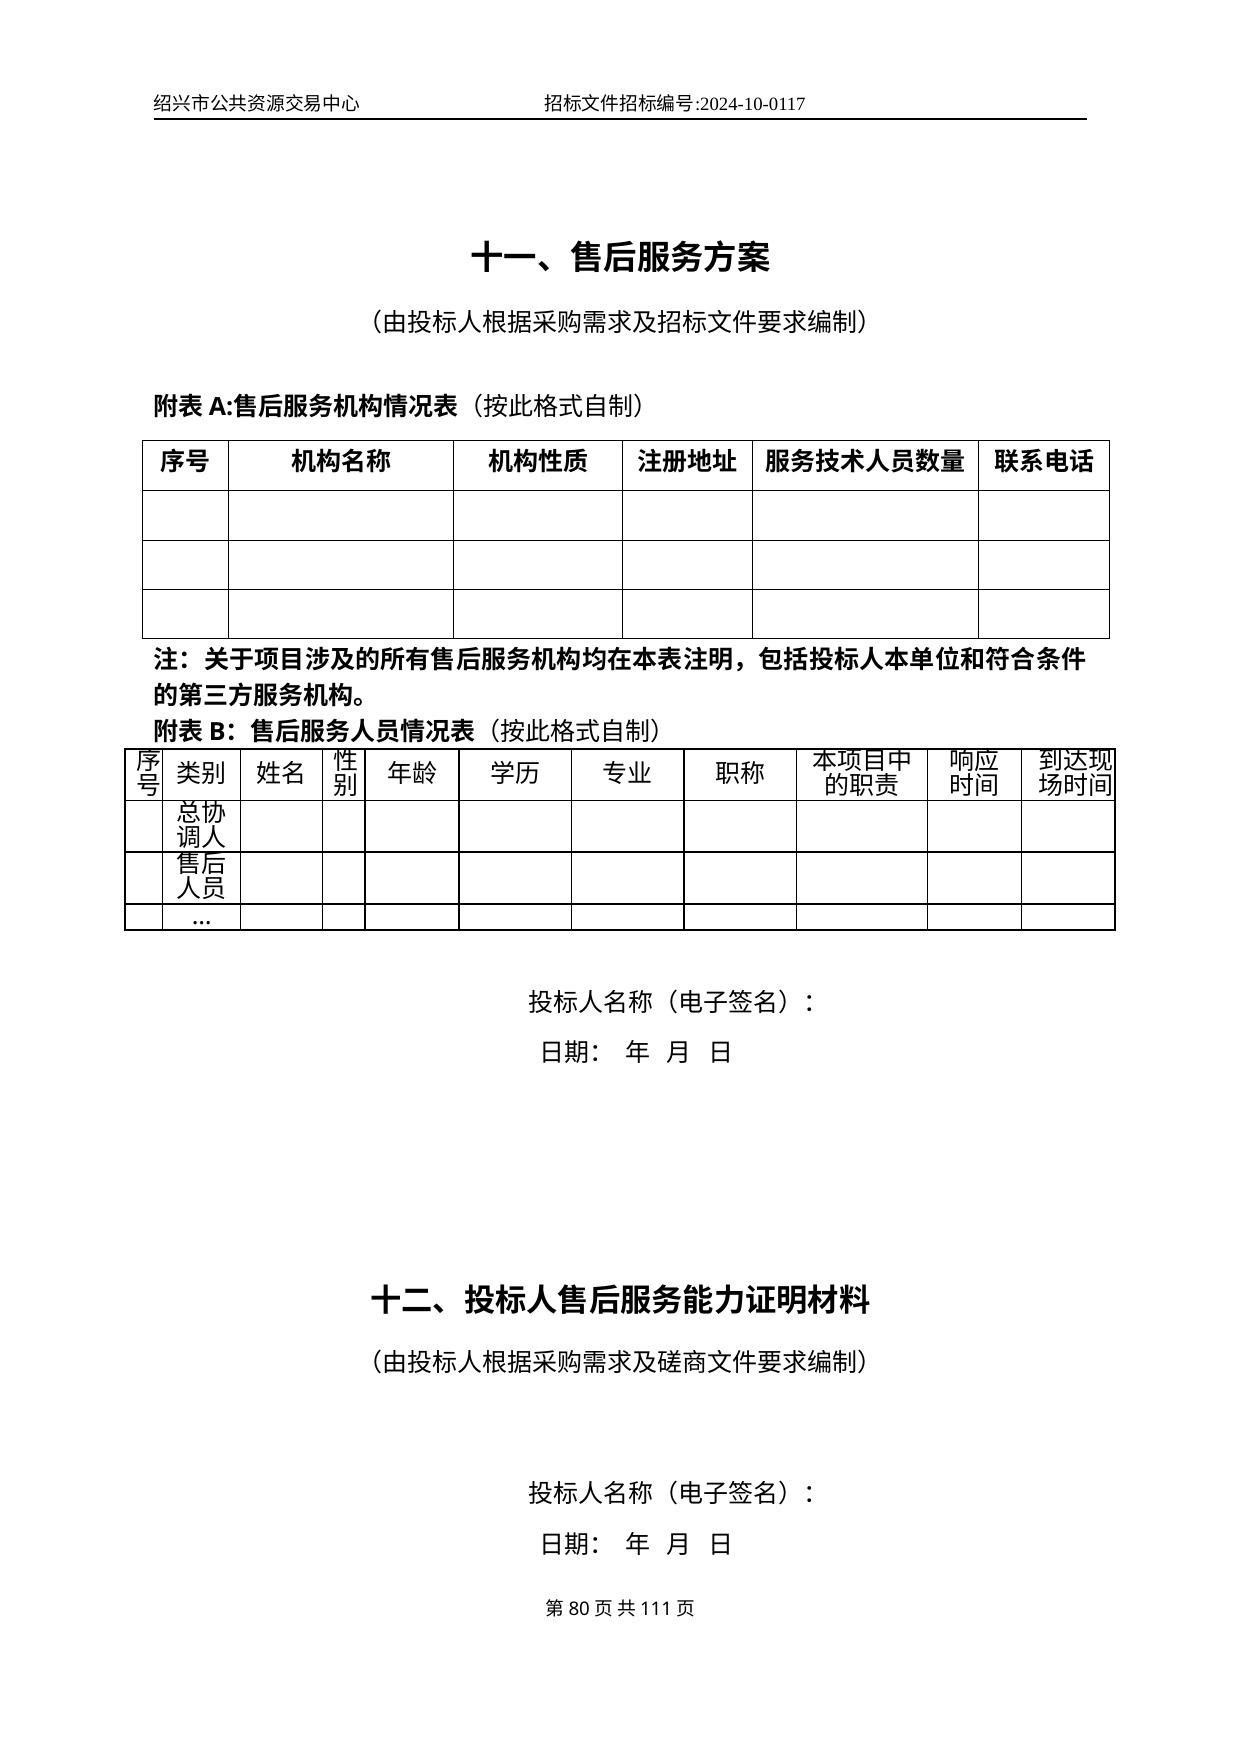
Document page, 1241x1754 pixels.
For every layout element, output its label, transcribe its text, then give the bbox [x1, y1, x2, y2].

table_cell [143, 590, 228, 638]
table_cell [126, 853, 162, 903]
table_cell [623, 541, 752, 589]
table_cell [229, 541, 453, 589]
table_cell [572, 853, 683, 903]
table_header 响应时间 [928, 750, 1021, 800]
table_cell [241, 801, 322, 851]
text 附表A:售后服务机构情况表（按此格式自制） [153, 386, 1087, 422]
table_cell [323, 905, 364, 929]
table_cell [928, 905, 1021, 929]
table_cell [685, 905, 796, 929]
table_cell [143, 541, 228, 589]
table_cell … [163, 905, 240, 929]
table_header 到达现场时间 [1022, 750, 1114, 800]
text 注：关于项目涉及的所有售后服务机构均在本表注明，包括投标人本单位和符合条件的第三方服务机构。 [153, 639, 1087, 712]
text 十一、售后服务方案 [153, 231, 1087, 279]
table_cell [143, 491, 228, 539]
table_cell [460, 905, 571, 929]
table_cell [241, 853, 322, 903]
table_cell [685, 853, 796, 903]
table_cell [1022, 905, 1114, 929]
table_cell [797, 853, 927, 903]
table_cell [460, 853, 571, 903]
table_header 机构性质 [454, 441, 622, 490]
table_cell [366, 905, 458, 929]
text （由投标人根据采购需求及招标文件要求编制） [153, 303, 1087, 339]
table_cell [366, 853, 458, 903]
table_cell [623, 590, 752, 638]
table_cell [229, 491, 453, 539]
table_cell [229, 590, 453, 638]
table_header 注册地址 [623, 441, 752, 490]
table_cell [454, 590, 622, 638]
text 投标人名称（电子签名）： [153, 982, 1087, 1018]
table_cell [623, 491, 752, 539]
table_header 联系电话 [979, 441, 1109, 490]
table_header 学历 [460, 750, 571, 800]
table_cell [572, 801, 683, 851]
table_cell [323, 853, 364, 903]
text （由投标人根据采购需求及磋商文件要求编制） [153, 1343, 1087, 1379]
table_header 本项目中的职责 [797, 750, 927, 800]
table_header 专业 [572, 750, 683, 800]
text 十二、投标人售后服务能力证明材料 [153, 1275, 1087, 1320]
table_cell [241, 905, 322, 929]
table_cell 售后人员 [163, 853, 240, 903]
table_cell 总协调人 [163, 801, 240, 851]
table_header 机构名称 [229, 441, 453, 490]
table_header 职称 [685, 750, 796, 800]
table_cell [979, 590, 1109, 638]
table_cell [1022, 853, 1114, 903]
table_cell [797, 801, 927, 851]
text 投标人名称（电子签名）： [153, 1473, 1087, 1510]
table_cell [979, 541, 1109, 589]
text 附表B：售后服务人员情况表（按此格式自制） [153, 712, 1087, 748]
table_cell [753, 541, 978, 589]
table_header 姓名 [241, 750, 322, 800]
table_cell [572, 905, 683, 929]
table_cell [753, 590, 978, 638]
table_cell [928, 853, 1021, 903]
table_header 性别 [323, 750, 364, 800]
table_cell [126, 905, 162, 929]
table_cell [126, 801, 162, 851]
table_cell [753, 491, 978, 539]
table_cell [979, 491, 1109, 539]
table_header 类别 [163, 750, 240, 800]
table_cell [797, 905, 927, 929]
text 日期： 年 月 日 [153, 1033, 1087, 1069]
table_cell [454, 541, 622, 589]
table_header 服务技术人员数量 [753, 441, 978, 490]
table_cell [454, 491, 622, 539]
table_cell [366, 801, 458, 851]
table_header 序号 [143, 441, 228, 490]
text 日期： 年 月 日 [153, 1524, 1087, 1561]
table_cell [685, 801, 796, 851]
table_header 年龄 [366, 750, 458, 800]
table_header 序号 [126, 750, 162, 800]
table_cell [323, 801, 364, 851]
table_cell [460, 801, 571, 851]
table_cell [928, 801, 1021, 851]
table_cell [1022, 801, 1114, 851]
